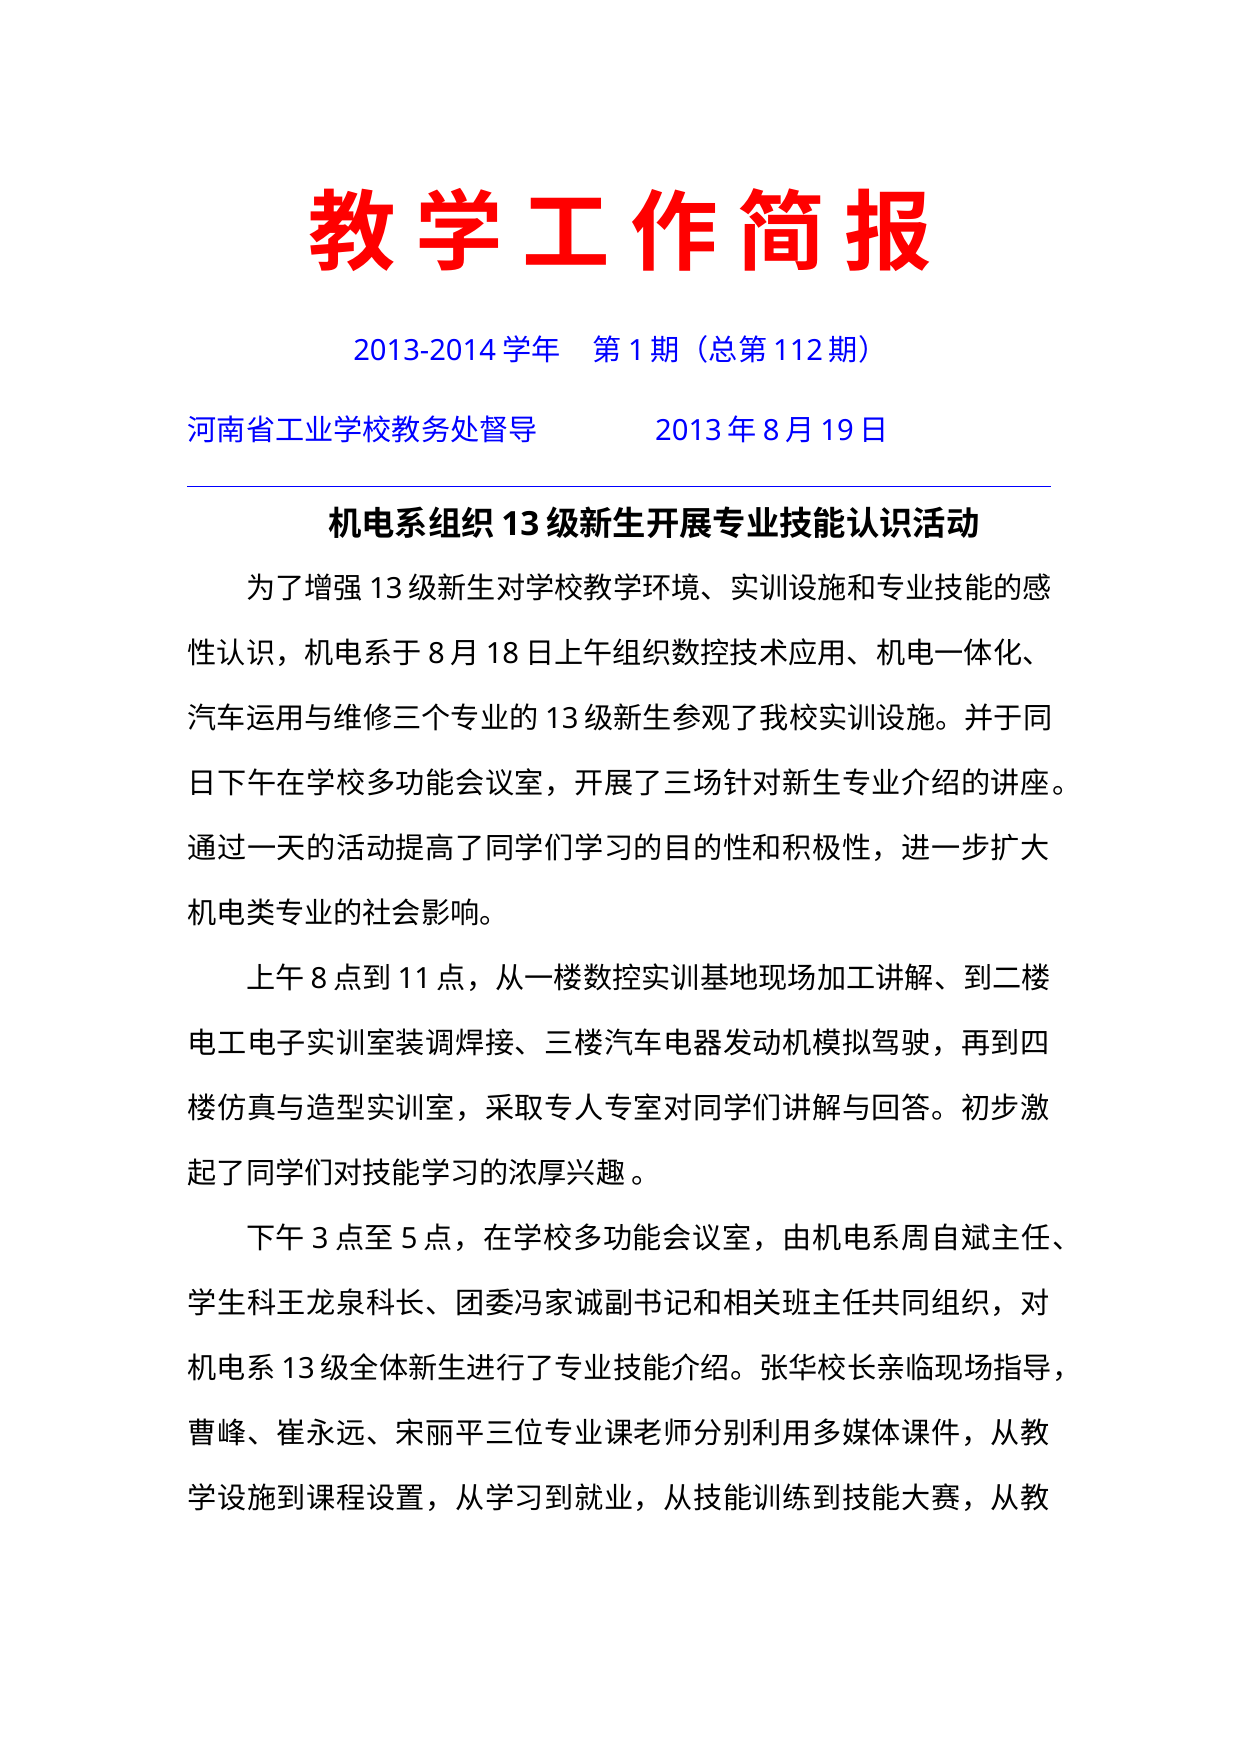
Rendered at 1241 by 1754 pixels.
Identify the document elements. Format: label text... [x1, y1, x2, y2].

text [187, 1203, 1053, 1528]
text 上午8点到11点，从一楼数控实训基地现场加工讲解、到二楼电工电子实训室装调焊接、三楼汽车电器发动机模拟驾驶，再到四楼仿真与造型实训室，采取专人专室对同学们讲解与回答。初步激起了同学们对技能学习的浓厚兴趣 。 [187, 943, 1053, 1203]
text 为了增强13级新生对学校教学环境、实训设施和专业技能的感性认识，机电系于8月18日上午组织数控技术应用、机电一体化、汽车运用与维修三个专业的13级新生参观了我校实训设施。并于同日下午在学校多功能会议室，开展了三场针对新生专业介绍的讲座。通过一天的活动提高了同学们学习的目的性和积极性，进一步扩大机电类专业的社会影响。 [187, 553, 1053, 943]
text 2013-2014学年 第1期（总第112期） [187, 326, 1053, 368]
text 河南省工业学校教务处督导 2013年8月19日 [187, 406, 1053, 448]
text 教 学 工 作 简 报 [187, 162, 1053, 289]
text 机电系组织13级新生开展专业技能认识活动 [187, 488, 1053, 553]
